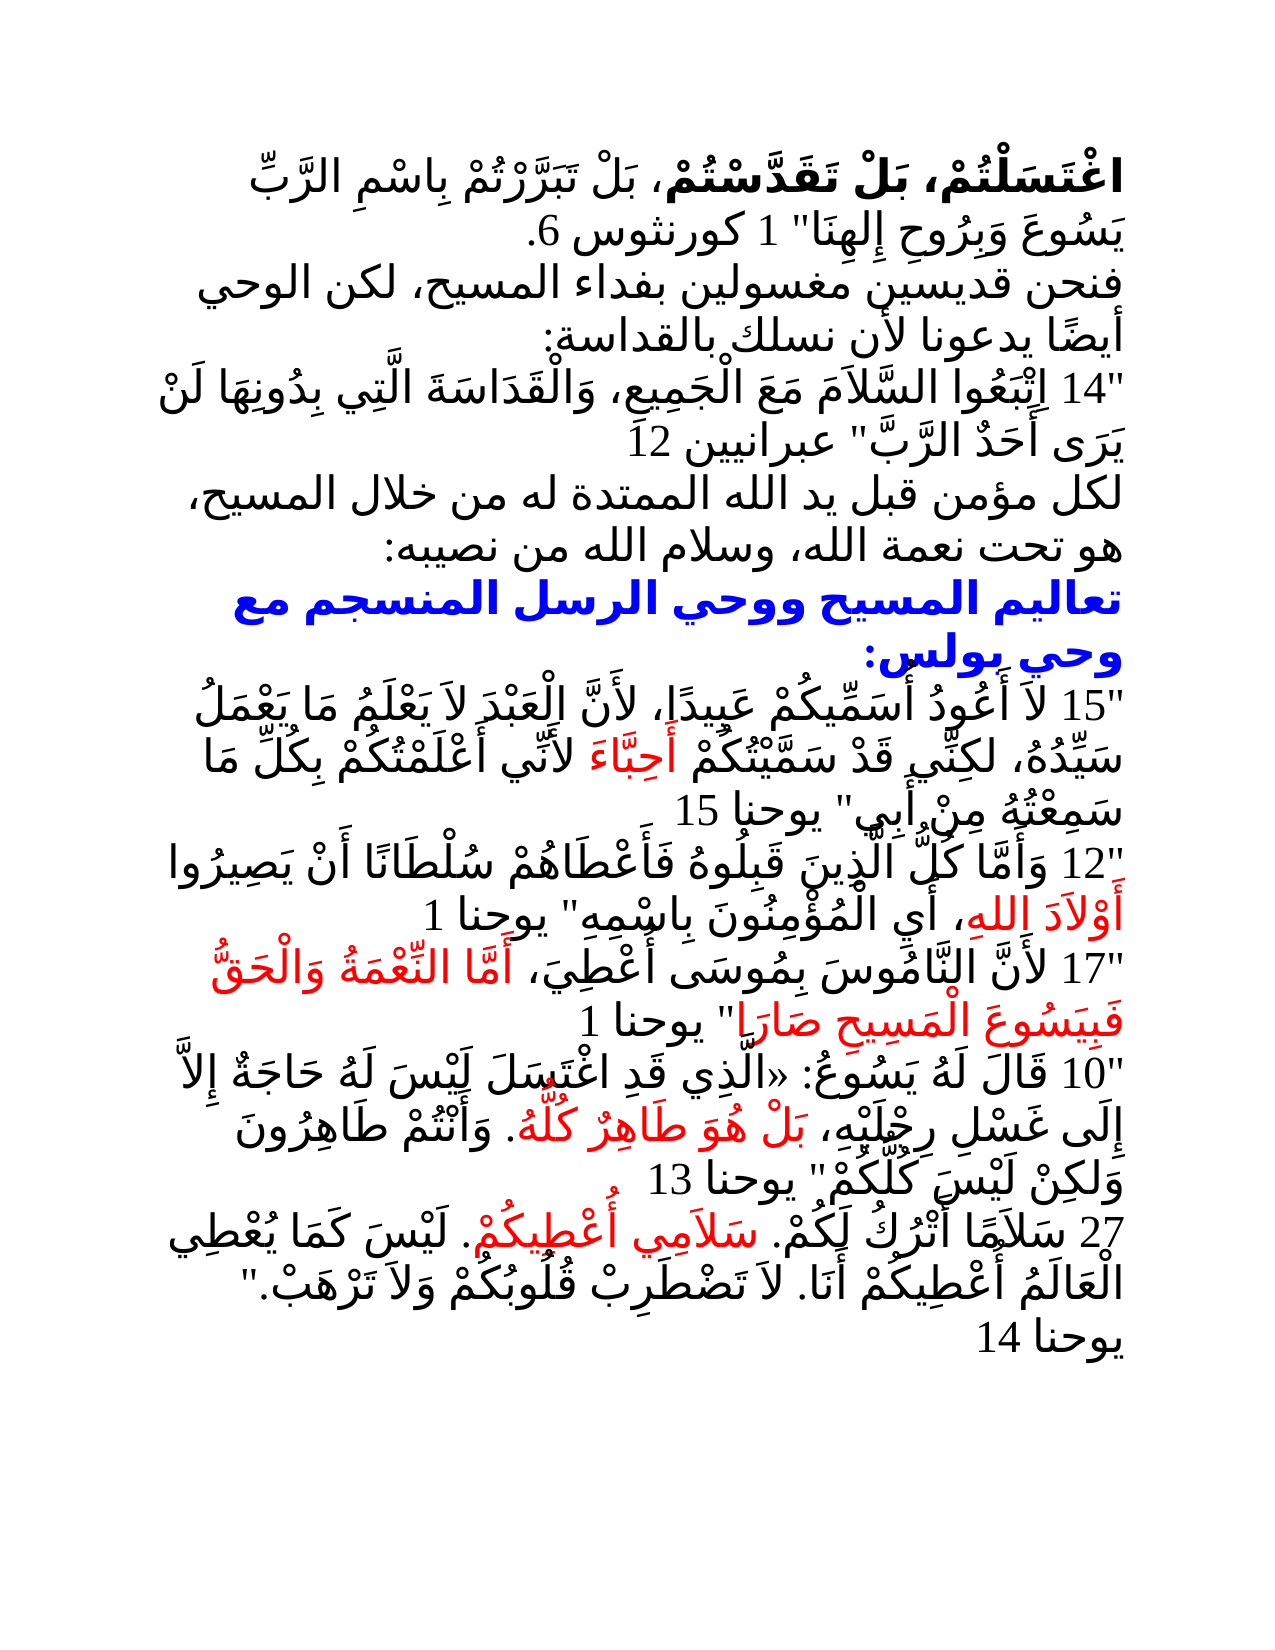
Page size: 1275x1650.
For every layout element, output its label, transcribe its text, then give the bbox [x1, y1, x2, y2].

text "15 لاَ أَعُودُ أُسَمِّيكُمْ عَبِيدًا، لأَنَّ الْعَبْدَ لاَ يَعْلَمُ مَا يَعْمَلُ سَيِّدُهُ، لكِنِّي قَدْ سَمَّيْتُكُمْ أَحِبَّاءَ لأَنِّي أَعْلَمْتُكُمْ بِكُلِّ مَا سَمِعْتُهُ مِنْ أَبِي" يوحنا 15 "12 وَأَمَّا كُلُّ الَّذِينَ قَبِلُوهُ فَأَعْطَاهُمْ سُلْطَانًا أَنْ يَصِيرُوا أَوْلاَدَ اللهِ، أَيِ الْمُؤْمِنُونَ بِاسْمِهِ" يوحنا 1 [150, 677, 1125, 941]
text "17 لأَنَّ النَّامُوسَ بِمُوسَى أُعْطِيَ، أَمَّا النِّعْمَةُ وَالْحَقُّ فَبِيَسُوعَ الْمَسِيحِ صَارَا" يوحنا 1 [150, 941, 1125, 1046]
text تعاليم المسيح ووحي الرسل المنسجم مع وحي بولس: [150, 572, 1125, 677]
text لكل مؤمن قبل يد الله الممتدة له من خلال المسيح، هو تحت نعمة الله، وسلام الله من نصيبه: [150, 466, 1125, 572]
text "10 قَالَ لَهُ يَسُوعُ: «الَّذِي قَدِ اغْتَسَلَ لَيْسَ لَهُ حَاجَةٌ إِلاَّ إِلَى غَسْلِ رِجْلَيْهِ، بَلْ هُوَ طَاهِرٌ كُلُّهُ. وَأَنْتُمْ طَاهِرُونَ وَلكِنْ لَيْسَ كُلُّكُمْ" يوحنا 13 27 سَلاَمًا أَتْرُكُ لَكُمْ. سَلاَمِي أُعْطِيكُمْ. لَيْسَ كَمَا يُعْطِي الْعَالَمُ أُعْطِيكُمْ أَنَا. لاَ تَضْطَرِبْ قُلُوبُكُمْ وَلاَ تَرْهَبْ." يوحنا 14 [150, 1046, 1125, 1362]
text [150, 150, 1125, 466]
